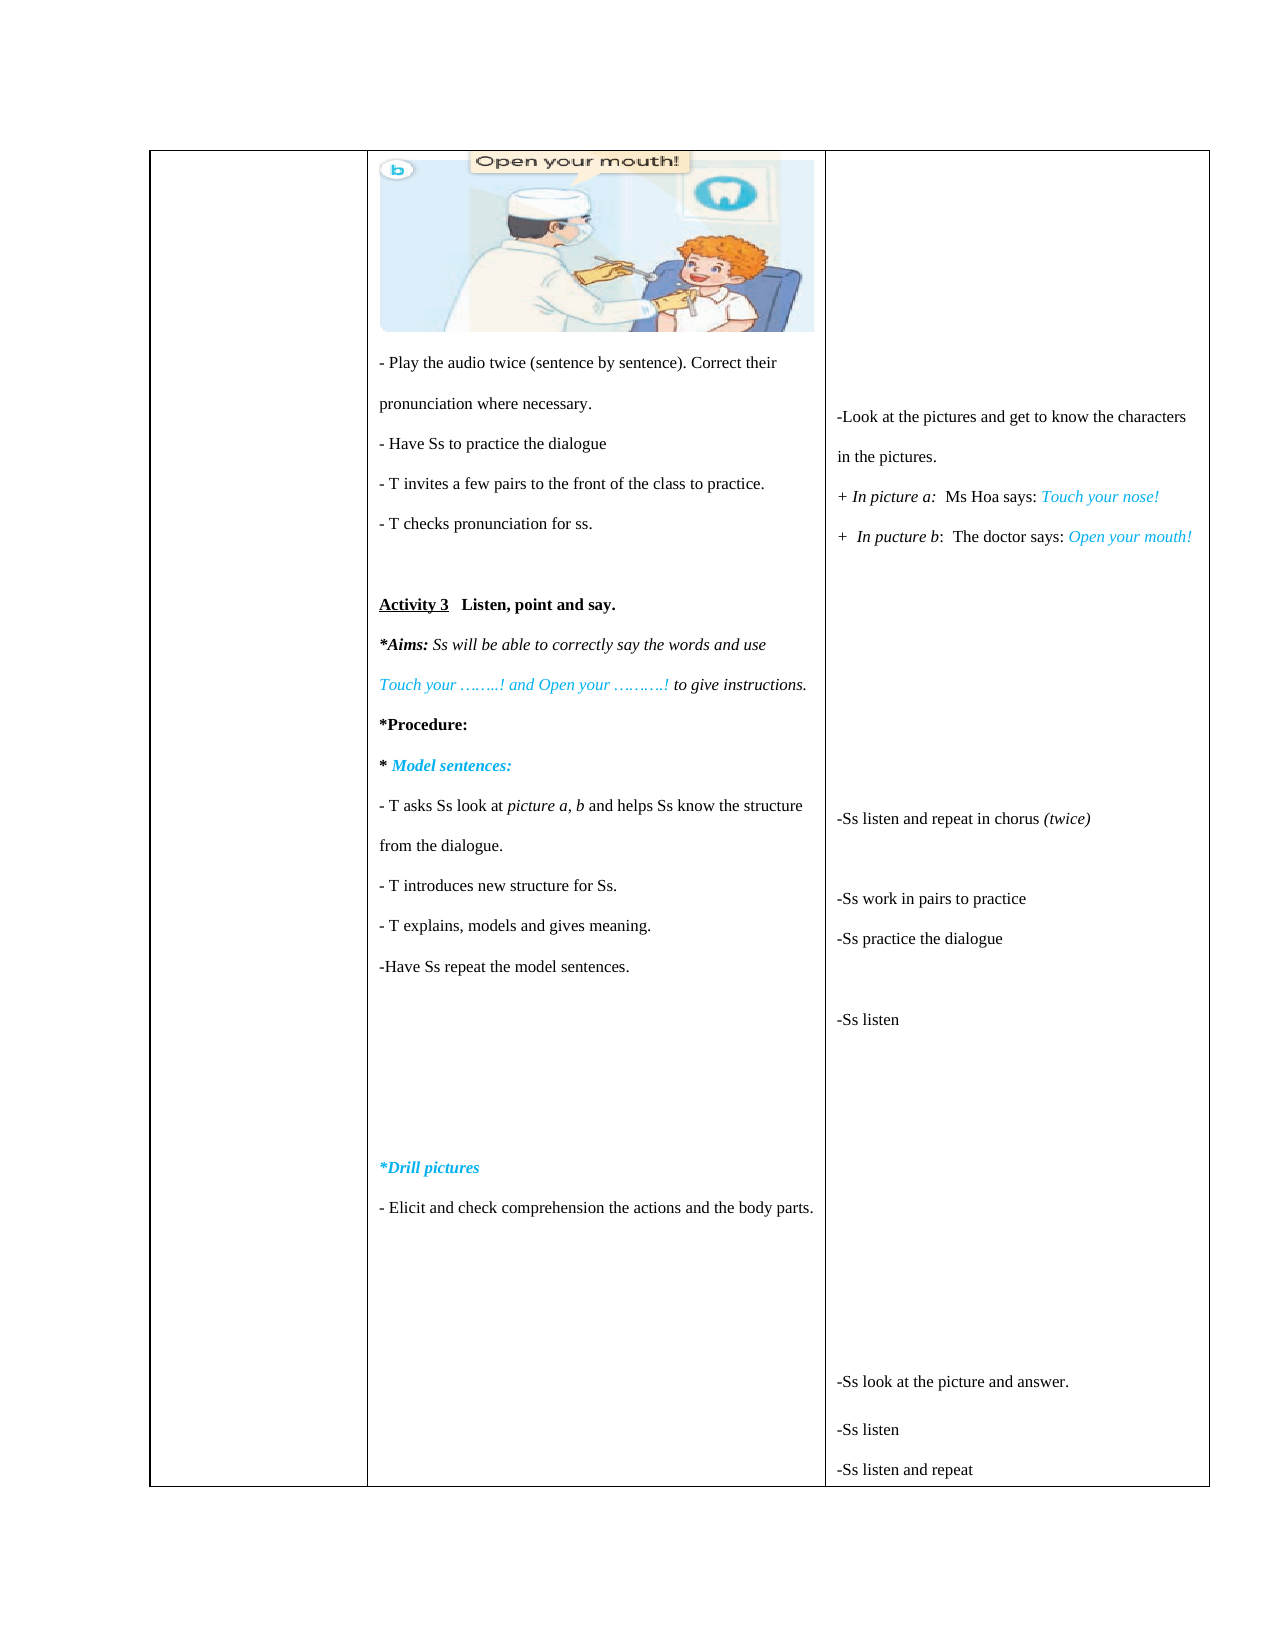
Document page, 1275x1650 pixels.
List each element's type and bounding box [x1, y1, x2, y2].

picture [378, 151, 815, 332]
table_cell [368, 151, 825, 1486]
table_cell [151, 151, 367, 1486]
table_cell [826, 151, 1209, 1486]
